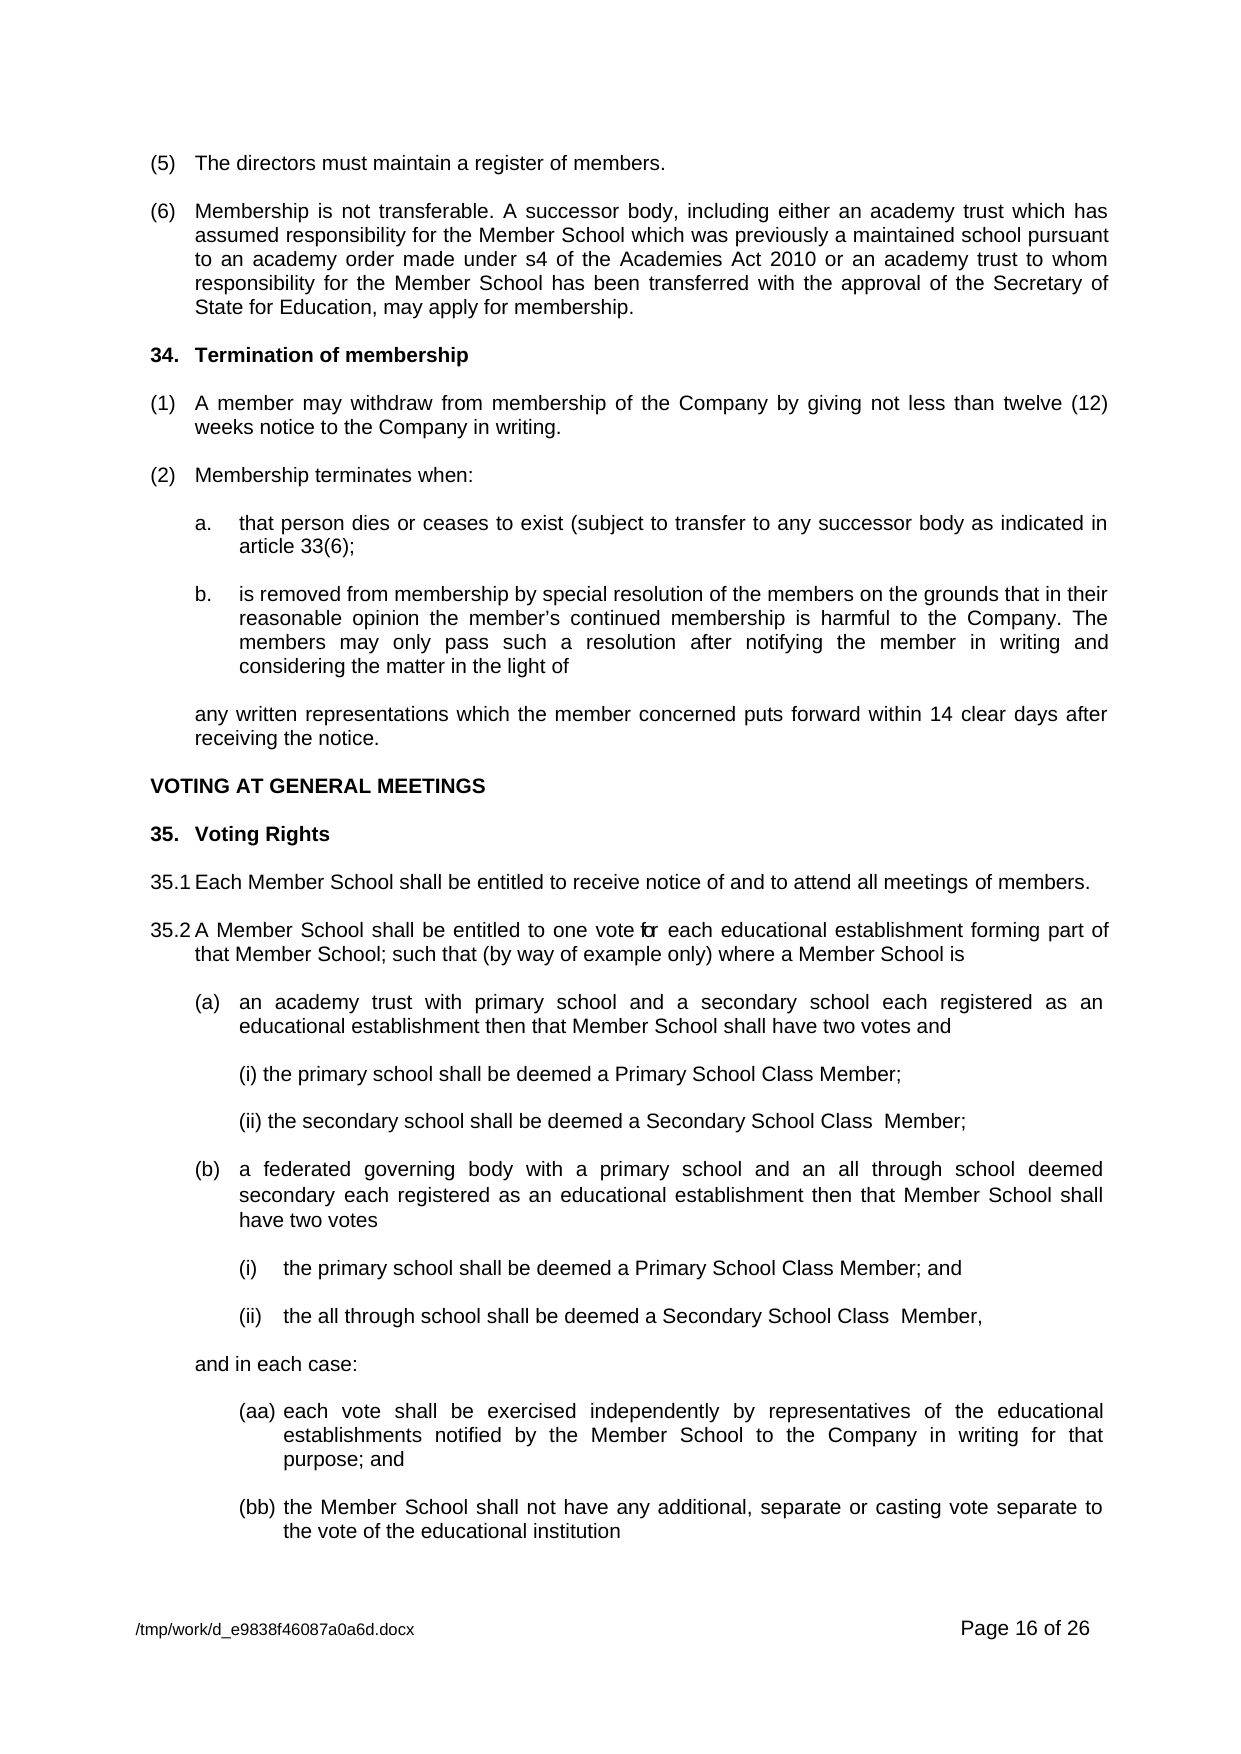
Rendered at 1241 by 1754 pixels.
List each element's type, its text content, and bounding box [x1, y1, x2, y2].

text (a) an academy trust with primary school and a secondary school each registered as an educational establishment then that Member School shall have two votes and [194, 989, 1105, 1037]
list is removed from membership by special resolution of the members on the grounds that in their reasonable opinion the member’s continued membership is harmful to the Company. The members may only pass such a resolution after notifying the member in writing and considering the matter in the light of [194, 582, 1109, 678]
text (ii) the secondary school shall be deemed a Secondary School Class Member; [239, 1109, 1105, 1133]
text (i) the primary school shall be deemed a Primary School Class Member; [239, 1061, 1105, 1085]
list that person dies or ceases to exist (subject to transfer to any successor body as indicated in article 33(6); [194, 510, 1109, 558]
text and in each case: [194, 1351, 1105, 1375]
list Membership is not transferable. A successor body, including either an academy trust which has assumed responsibility for the Member School which was previously a maintained school pursuant to an academy order made under s4 of the Academies Act 2010 or an academy trust to whom responsibility for the Member School has been transferred with the approval of the Secretary of State for Education, may apply for membership. [150, 199, 1109, 319]
text (b) a federated governing body with a primary school and an all through school deemed secondary each registered as an educational establishment then that Member School shall have two votes [194, 1157, 1105, 1232]
text (aa) each vote shall be exercised independently by representatives of the educational establishments notified by the Member School to the Company in writing for that purpose; and [239, 1399, 1105, 1471]
list A member may withdraw from membership of the Company by giving not less than twelve (12) weeks notice to the Company in writing. [150, 391, 1109, 438]
list The directors must maintain a register of members. [150, 151, 1109, 175]
subtitle VOTING AT GENERAL MEETINGS [150, 774, 1109, 798]
text any written representations which the member concerned puts forward within 14 clear days after receiving the notice. [194, 702, 1109, 750]
subtitle Termination of membership [150, 343, 1109, 367]
list Each Member School shall be entitled to receive notice of and to attend all meetings of members. [150, 870, 1109, 894]
list Voting Rights [150, 822, 1109, 846]
text (ii) the all through school shall be deemed a Secondary School Class Member, [239, 1303, 1105, 1327]
text (i) the primary school shall be deemed a Primary School Class Member; and [239, 1256, 1105, 1279]
list A Member School shall be entitled to one vote for each educational establishment forming part of that Member School; such that (by way of example only) where a Member School is [150, 918, 1109, 966]
text (bb) the Member School shall not have any additional, separate or casting vote separate to the vote of the educational institution [239, 1495, 1105, 1543]
list Membership terminates when: [150, 462, 1109, 486]
